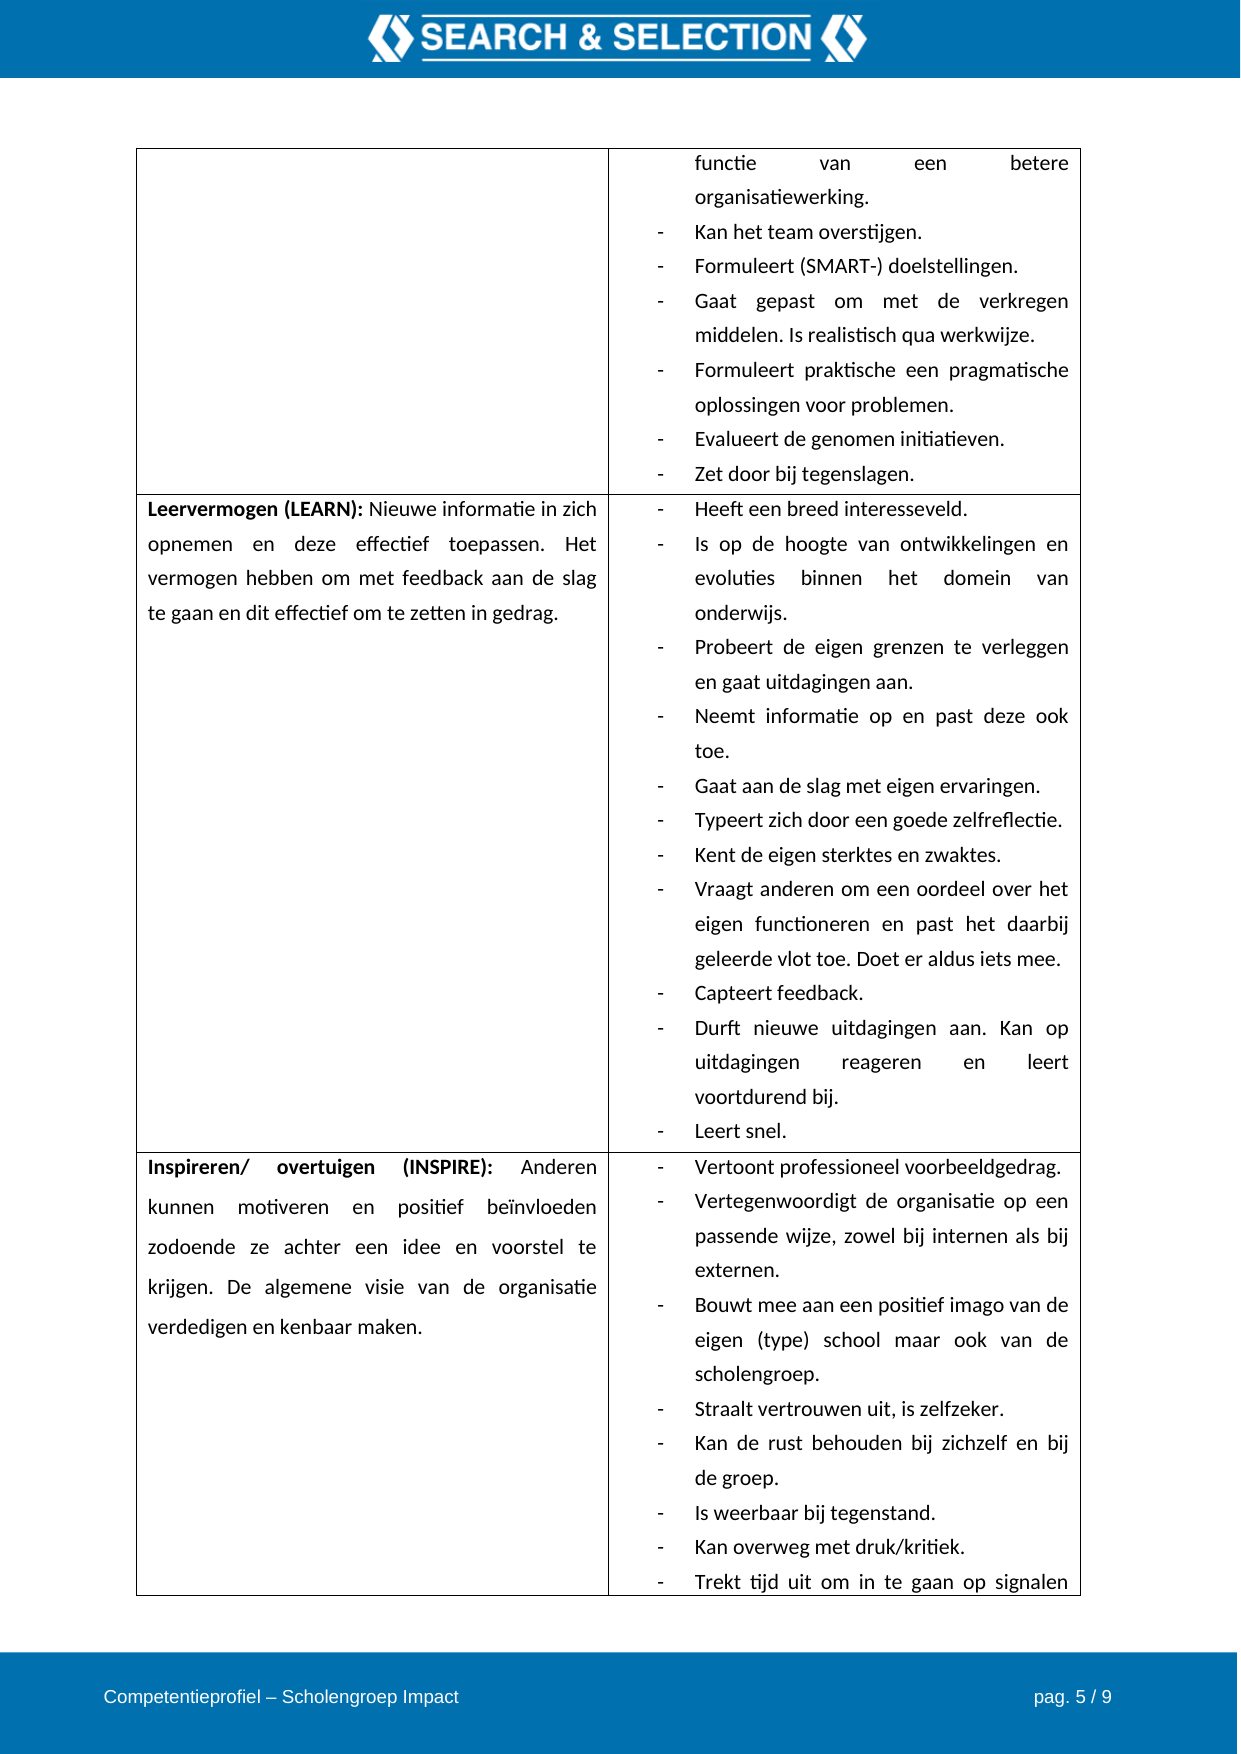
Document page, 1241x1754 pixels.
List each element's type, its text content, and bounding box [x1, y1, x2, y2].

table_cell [609, 149, 1080, 494]
picture [0, 0, 1241, 78]
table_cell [137, 149, 608, 494]
table_cell Heeft een breed interesseveld. Is op de hoogte van ontwikkelingen en evoluties binnen het domein van onderwijs. Probeert de eigen grenzen te verleggen en gaat uitdagingen aan. Neemt informatie op en past deze ook toe. Gaat aan de slag met eigen ervaringen. Typeert zich door een goede zelfreflectie. Kent de eigen sterktes en zwaktes. Vraagt anderen om een oordeel over het eigen functioneren en past het daarbij geleerde vlot toe. Doet er aldus iets mee. Capteert feedback. Durft nieuwe uitdagingen aan. Kan op uitdagingen reageren en leert voortdurend bij. Leert snel. [609, 495, 1080, 1152]
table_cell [609, 1153, 1080, 1594]
table_cell Leervermogen (LEARN): Nieuwe informatie in zich opnemen en deze effectief toepassen. Het vermogen hebben om met feedback aan de slag te gaan en dit effectief om te zetten in gedrag. [137, 495, 608, 1152]
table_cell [137, 1153, 608, 1594]
